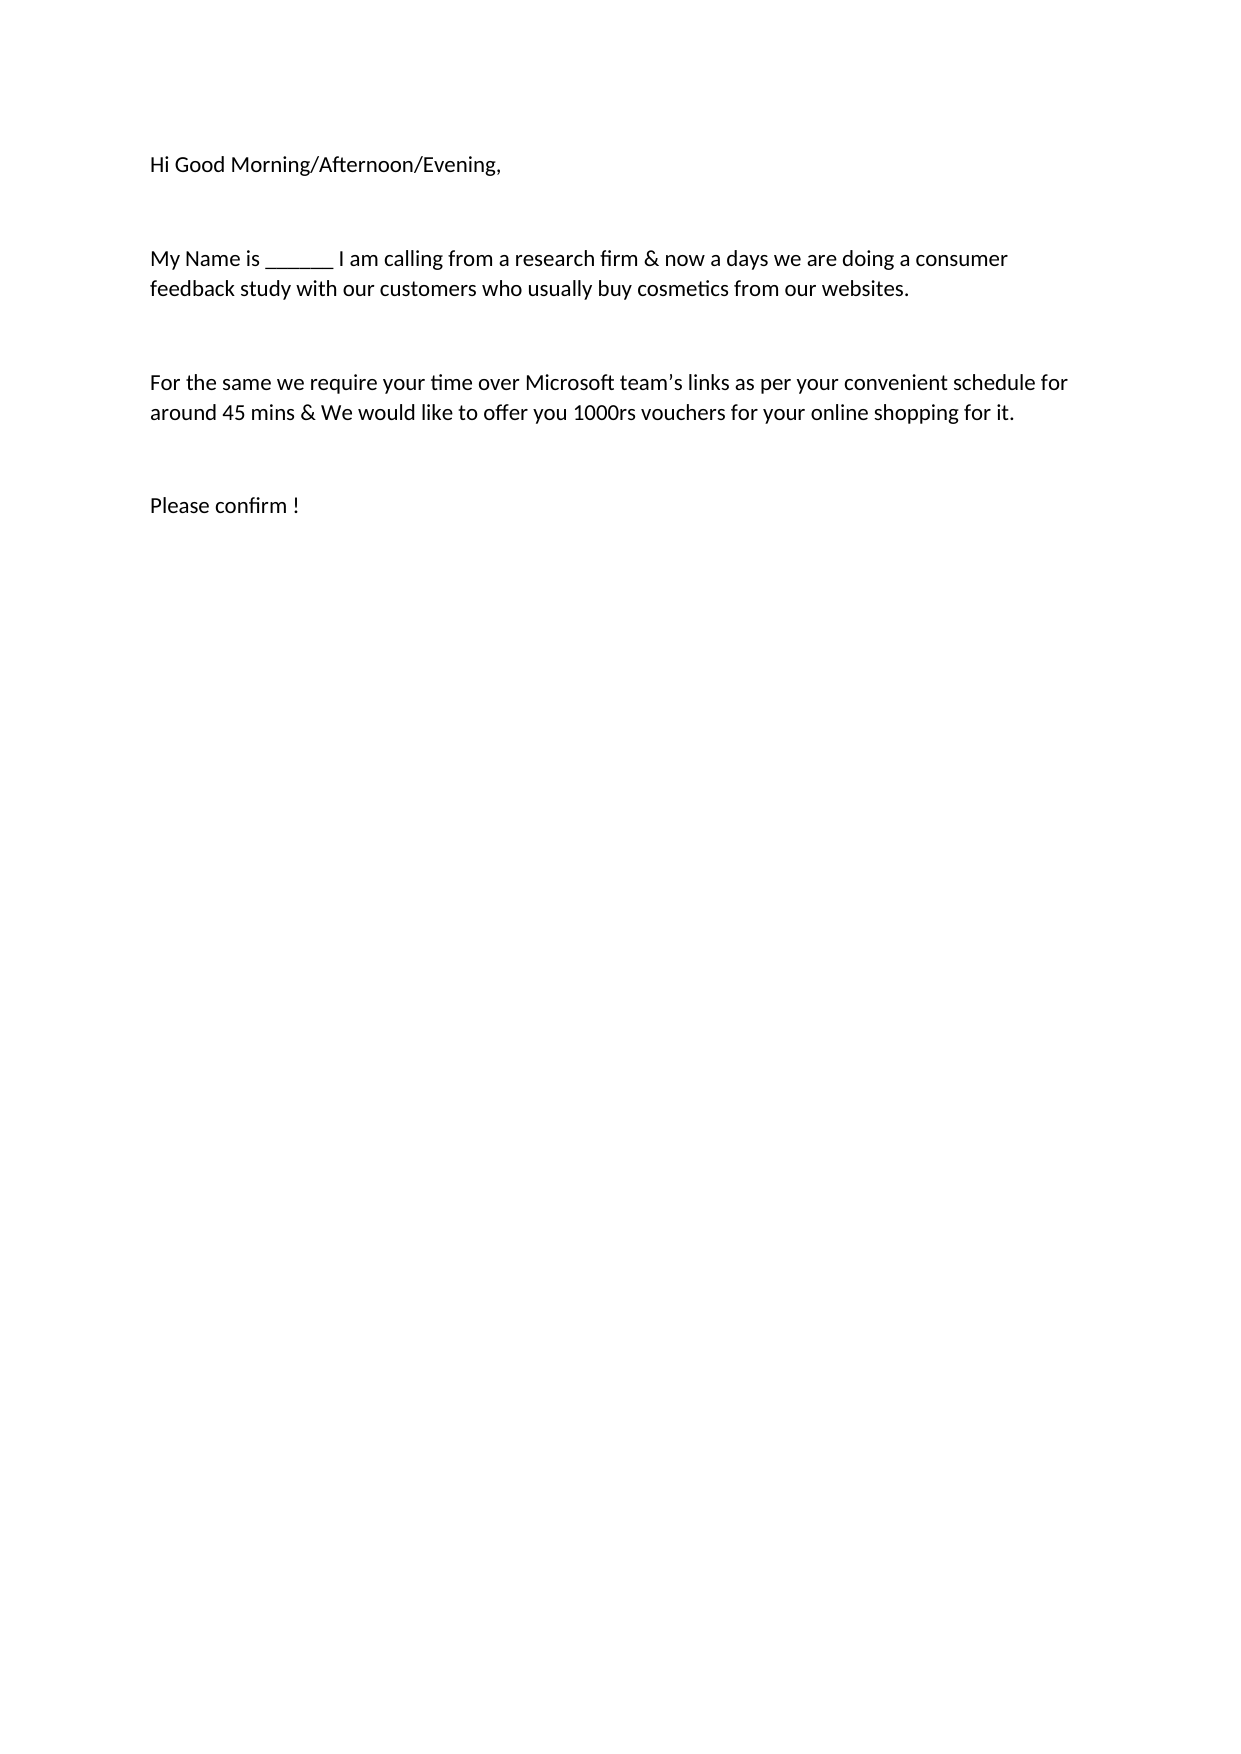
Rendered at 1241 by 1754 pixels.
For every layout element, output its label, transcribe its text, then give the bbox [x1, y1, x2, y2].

text Hi Good Morning/Afternoon/Evening, [150, 150, 1090, 178]
text Please confirm ! [150, 492, 1090, 520]
text For the same we require your time over Microsoft team’s links as per your convenient schedule for around 45 mins & We would like to offer you 1000rs vouchers for your online shopping for it. [150, 368, 1090, 426]
text My Name is ______ I am calling from a research firm & now a days we are doing a consumer feedback study with our customers who usually buy cosmetics from our websites. [150, 244, 1090, 302]
